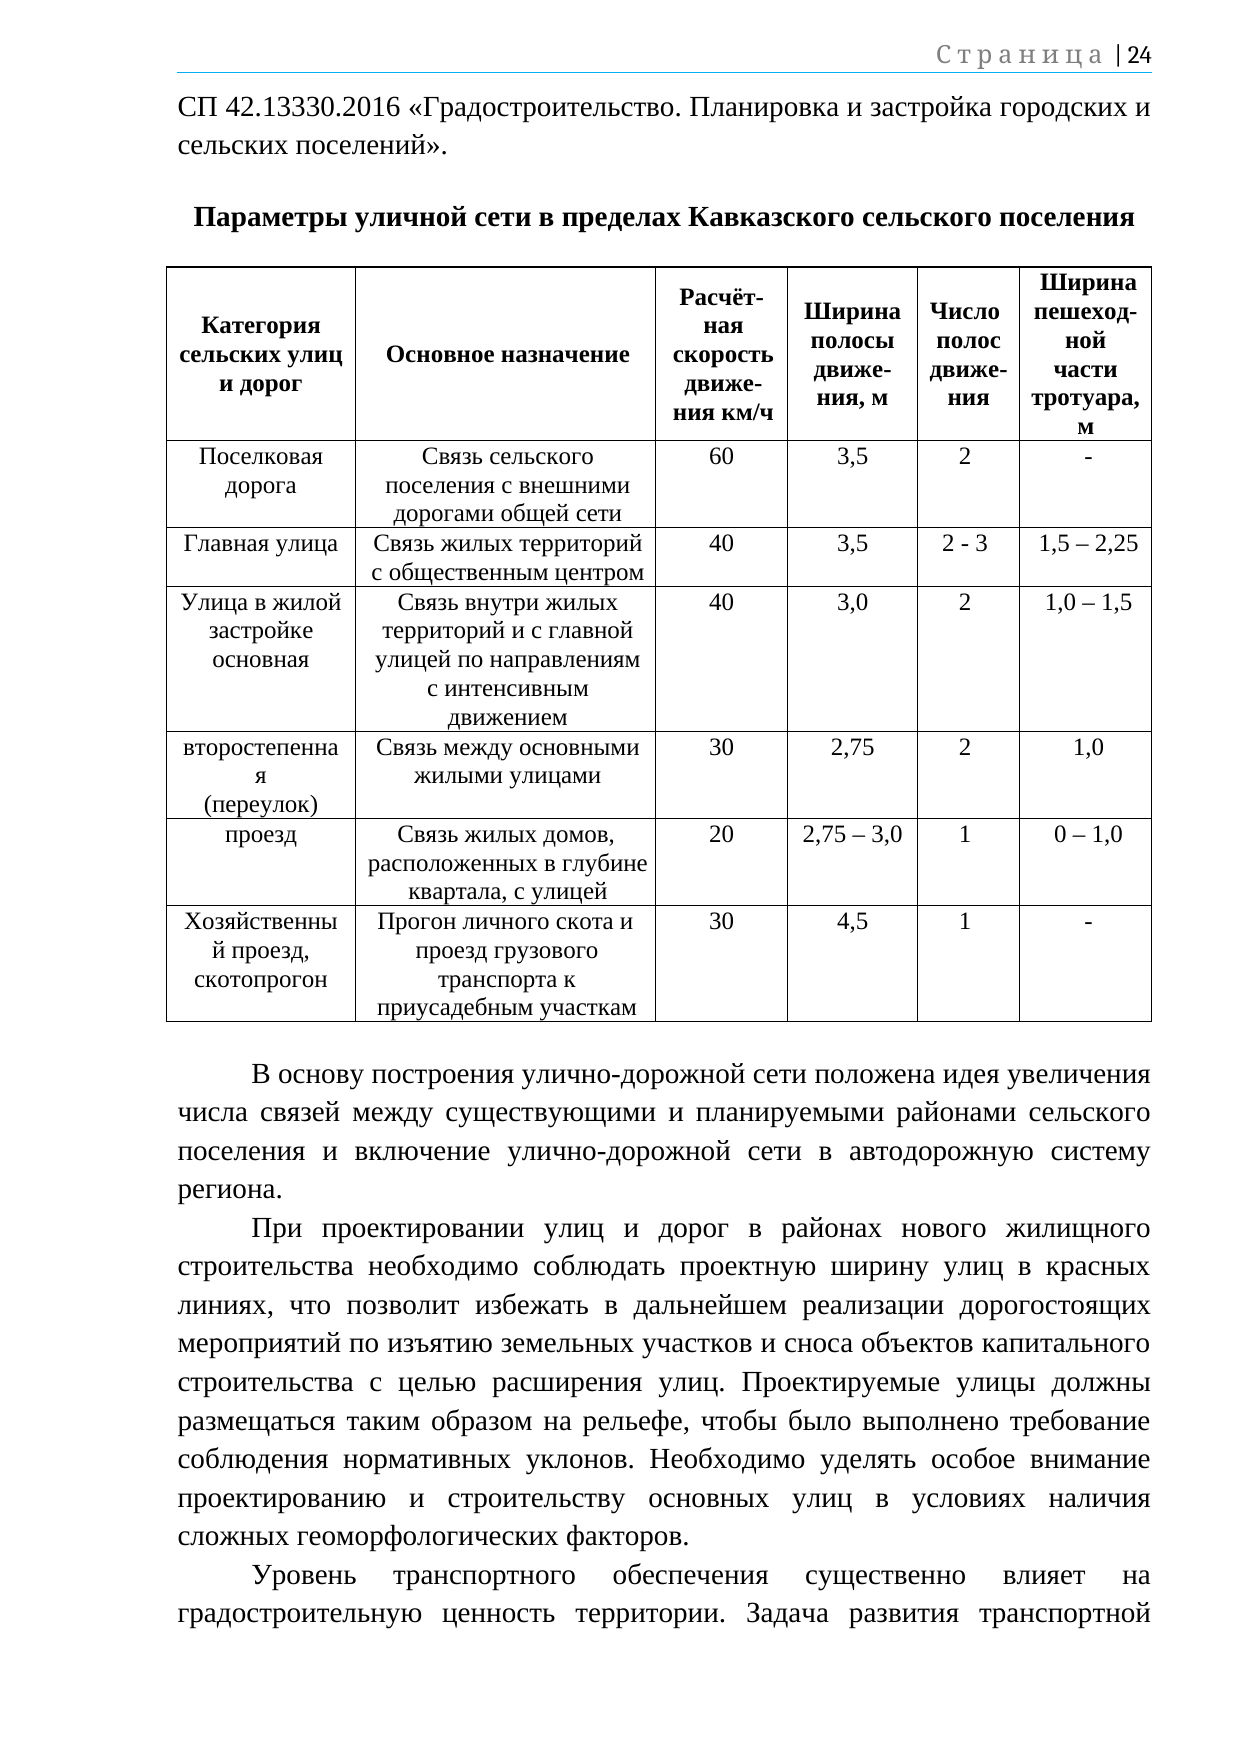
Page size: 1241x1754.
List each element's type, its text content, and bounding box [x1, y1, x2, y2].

table_cell 3,5 [788, 528, 917, 586]
table_header Расчёт-ная скорость движе-ния км/ч [656, 268, 787, 440]
table_cell 20 [656, 819, 787, 905]
table_cell Связь жилых домов, расположенных в глубине квартала, с улицей [356, 819, 655, 905]
text Параметры уличной сети в пределах Кавказского сельского поселения [177, 199, 1152, 233]
table_cell 30 [656, 732, 787, 818]
table_cell Связь сельского поселения с внешними дорогами общей сети [356, 441, 655, 527]
table_header Ширина пешеход-ной части тротуара, м [1020, 268, 1151, 440]
table_cell Улица в жилой застройке основная [167, 587, 355, 731]
table_cell 40 [656, 528, 787, 586]
table_cell 2 [918, 732, 1019, 818]
table_cell 1 [918, 819, 1019, 905]
table_cell Главная улица [167, 528, 355, 586]
table_cell Связь внутри жилых территорий и с главной улицей по направлениям с интенсивным движением [356, 587, 655, 731]
text В основу построения улично-дорожной сети положена идея увеличения числа связей между существующими и планируемыми районами сельского поселения и включение улично-дорожной сети в автодорожную систему региона. [177, 1056, 1152, 1205]
table_cell Связь между основными жилыми улицами [356, 732, 655, 818]
table_cell 4,5 [788, 906, 917, 1021]
table_cell 2,75 – 3,0 [788, 819, 917, 905]
table_header Ширина полосы движе-ния, м [788, 268, 917, 440]
table_cell 1 [918, 906, 1019, 1021]
table_header Категория сельских улиц и дорог [167, 268, 355, 440]
table_header Число полос движе-ния [918, 268, 1019, 440]
table_cell Поселковая дорога [167, 441, 355, 527]
table_cell - [1020, 906, 1151, 1021]
table_cell Прогон личного скота и проезд грузового транспорта к приусадебным участкам [356, 906, 655, 1021]
text При проектировании улиц и дорог в районах нового жилищного строительства необходимо соблюдать проектную ширину улиц в красных линиях, что позволит избежать в дальнейшем реализации дорогостоящих мероприятий по изъятию земельных участков и сноса объектов капитального строительства с целью расширения улиц. Проектируемые улицы должны размещаться таким образом на рельефе, чтобы было выполнено требование соблюдения нормативных уклонов. Необходимо уделять особое внимание проектированию и строительству основных улиц в условиях наличия сложных геоморфологических факторов. [177, 1210, 1152, 1552]
table_cell проезд [167, 819, 355, 905]
table_cell 1,5 – 2,25 [1020, 528, 1151, 586]
table_cell Хозяйственный проезд, скотопрогон [167, 906, 355, 1021]
table_cell 0 – 1,0 [1020, 819, 1151, 905]
table_cell 30 [656, 906, 787, 1021]
table_cell 2 [918, 441, 1019, 527]
table_cell Связь жилых территорий с общественным центром [356, 528, 655, 586]
table_cell - [1020, 441, 1151, 527]
table_cell 60 [656, 441, 787, 527]
table_cell 2 - 3 [918, 528, 1019, 586]
table_cell 1,0 – 1,5 [1020, 587, 1151, 731]
table_cell 2 [918, 587, 1019, 731]
table_header Основное назначение [356, 268, 655, 440]
table_cell 3,0 [788, 587, 917, 731]
table_cell 40 [656, 587, 787, 731]
table_cell 1,0 [1020, 732, 1151, 818]
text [177, 89, 1152, 161]
table_cell второстепенная (переулок) [167, 732, 355, 818]
table_cell 3,5 [788, 441, 917, 527]
table_cell 2,75 [788, 732, 917, 818]
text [177, 1557, 1152, 1629]
